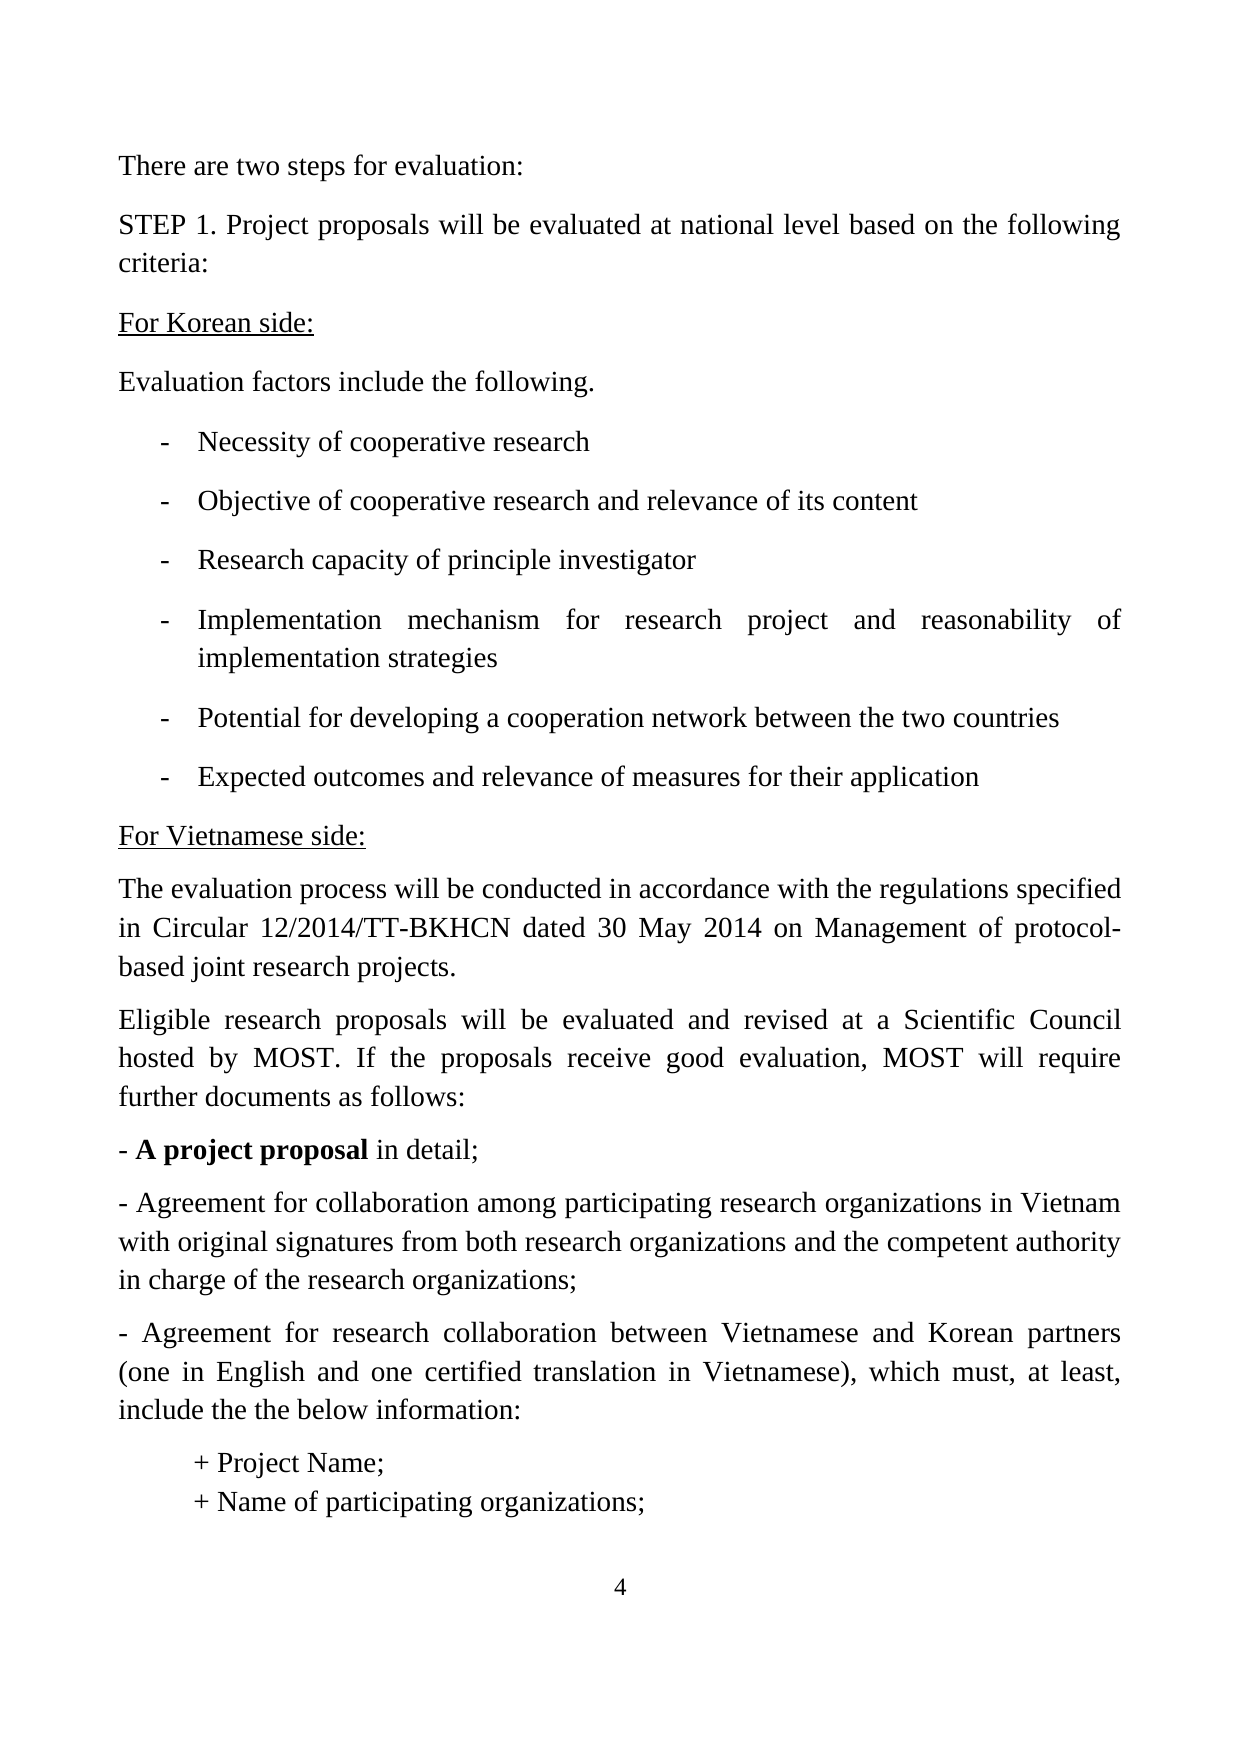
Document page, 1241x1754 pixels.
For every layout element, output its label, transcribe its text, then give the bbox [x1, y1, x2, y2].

list Expected outcomes and relevance of measures for their application [160, 759, 1122, 793]
text Eligible research proposals will be evaluated and revised at a Scientific Council hosted by MOST. If the proposals receive good evaluation, MOST will require further documents as follows: [118, 1002, 1122, 1112]
list Objective of cooperative research and relevance of its content [160, 483, 1122, 517]
list + Project Name; [177, 1446, 1122, 1479]
text Evaluation factors include the following. [118, 364, 1122, 398]
text - Agreement for research collaboration between Vietnamese and Korean partners (one in English and one certified translation in Vietnamese), which must, at least, include the the below information: [118, 1315, 1122, 1426]
list Implementation mechanism for research project and reasonability of implementation strategies [160, 602, 1122, 674]
list Potential for developing a cooperation network between the two countries [160, 700, 1122, 733]
text For Korean side: [118, 305, 1122, 338]
list Research capacity of principle investigator [160, 542, 1122, 576]
text STEP 1. Project proposals will be evaluated at national level based on the following criteria: [118, 207, 1122, 279]
text For Vietnamese side: [118, 818, 1122, 852]
list Necessity of cooperative research [160, 424, 1122, 457]
list + Name of participating organizations; [177, 1484, 1122, 1518]
text - Agreement for collaboration among participating research organizations in Vietnam with original signatures from both research organizations and the competent authority in charge of the research organizations; [118, 1185, 1122, 1296]
text - A project proposal in detail; [118, 1132, 1122, 1166]
text The evaluation process will be conducted in accordance with the regulations specified in Circular 12/2014/TT-BKHCN dated 30 May 2014 on Management of protocol-based joint research projects. [118, 872, 1122, 982]
text There are two steps for evaluation: [118, 148, 1122, 181]
